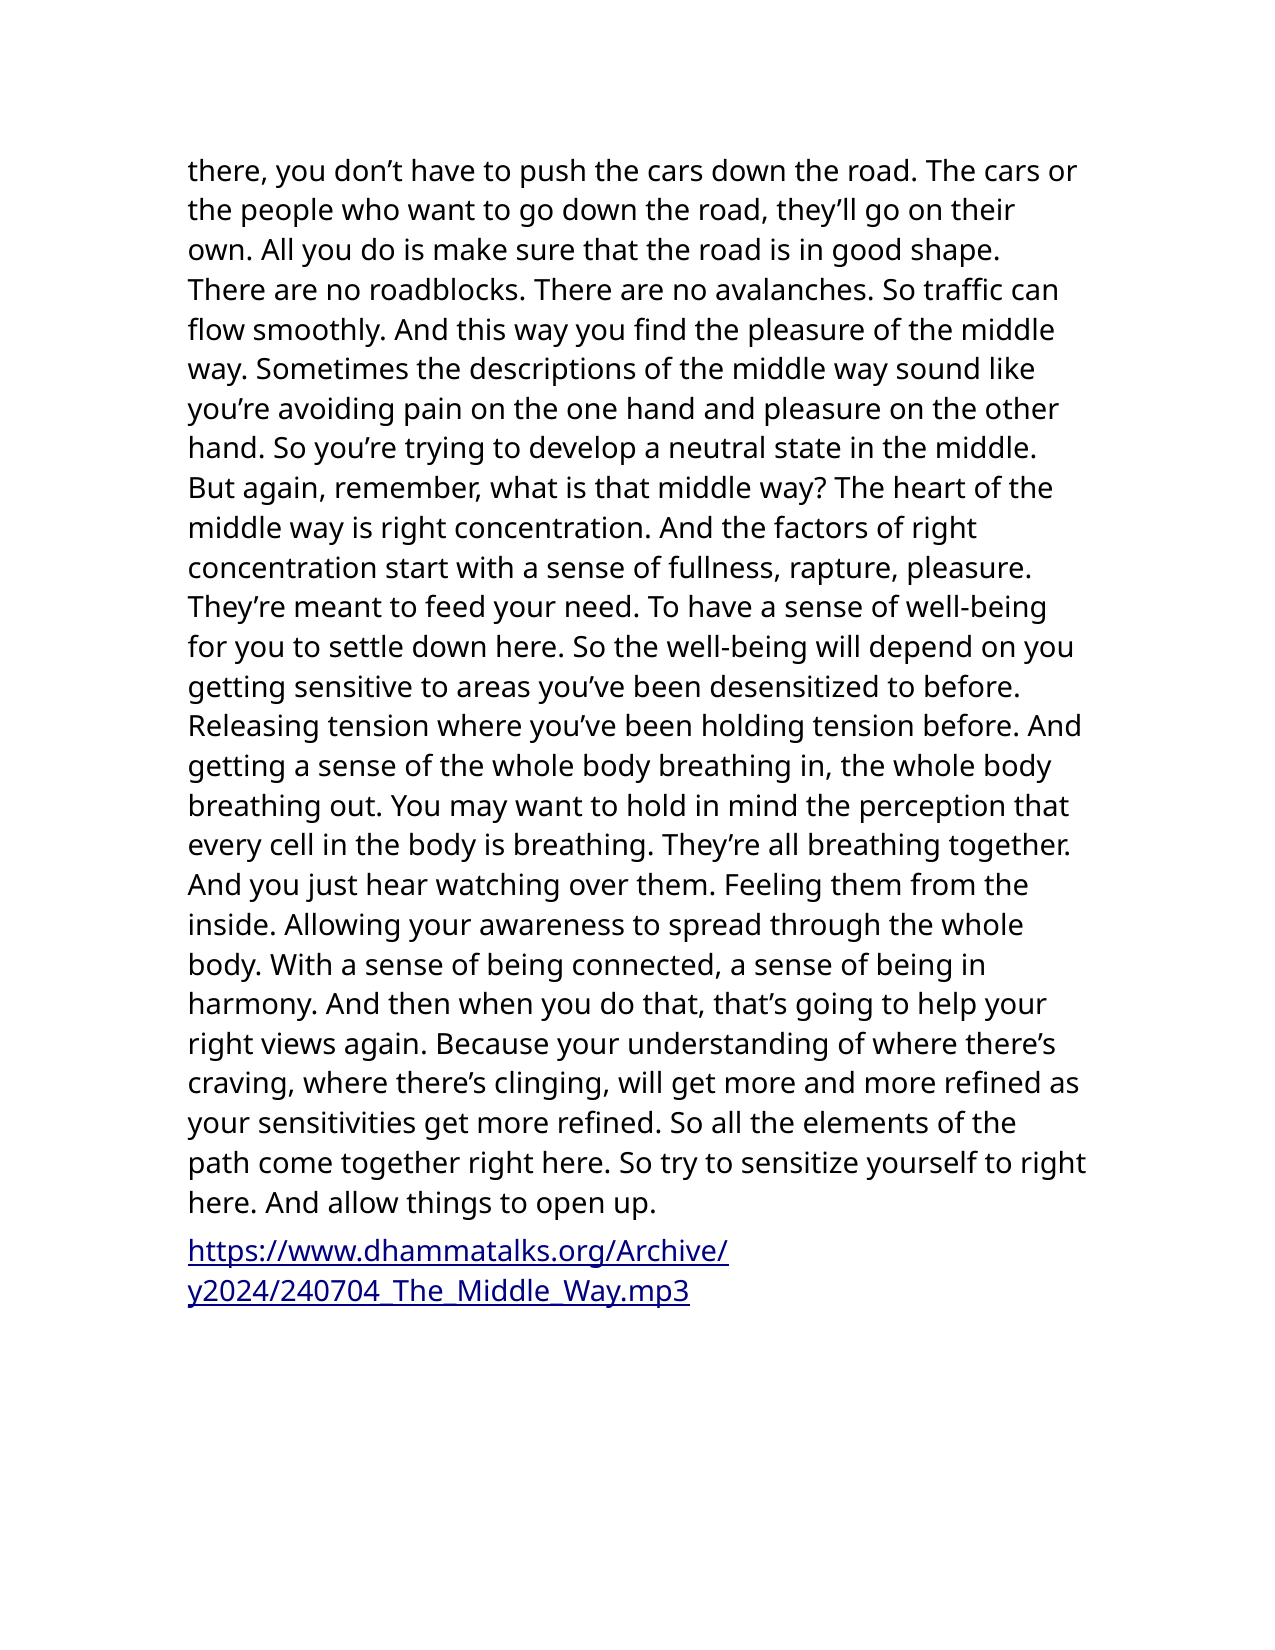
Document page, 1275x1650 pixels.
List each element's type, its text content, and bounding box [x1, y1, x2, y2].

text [187, 150, 1087, 1222]
text https://www.dhammatalks.org/Archive/y2024/240704_The_Middle_Way.mp3 [187, 1231, 1087, 1310]
